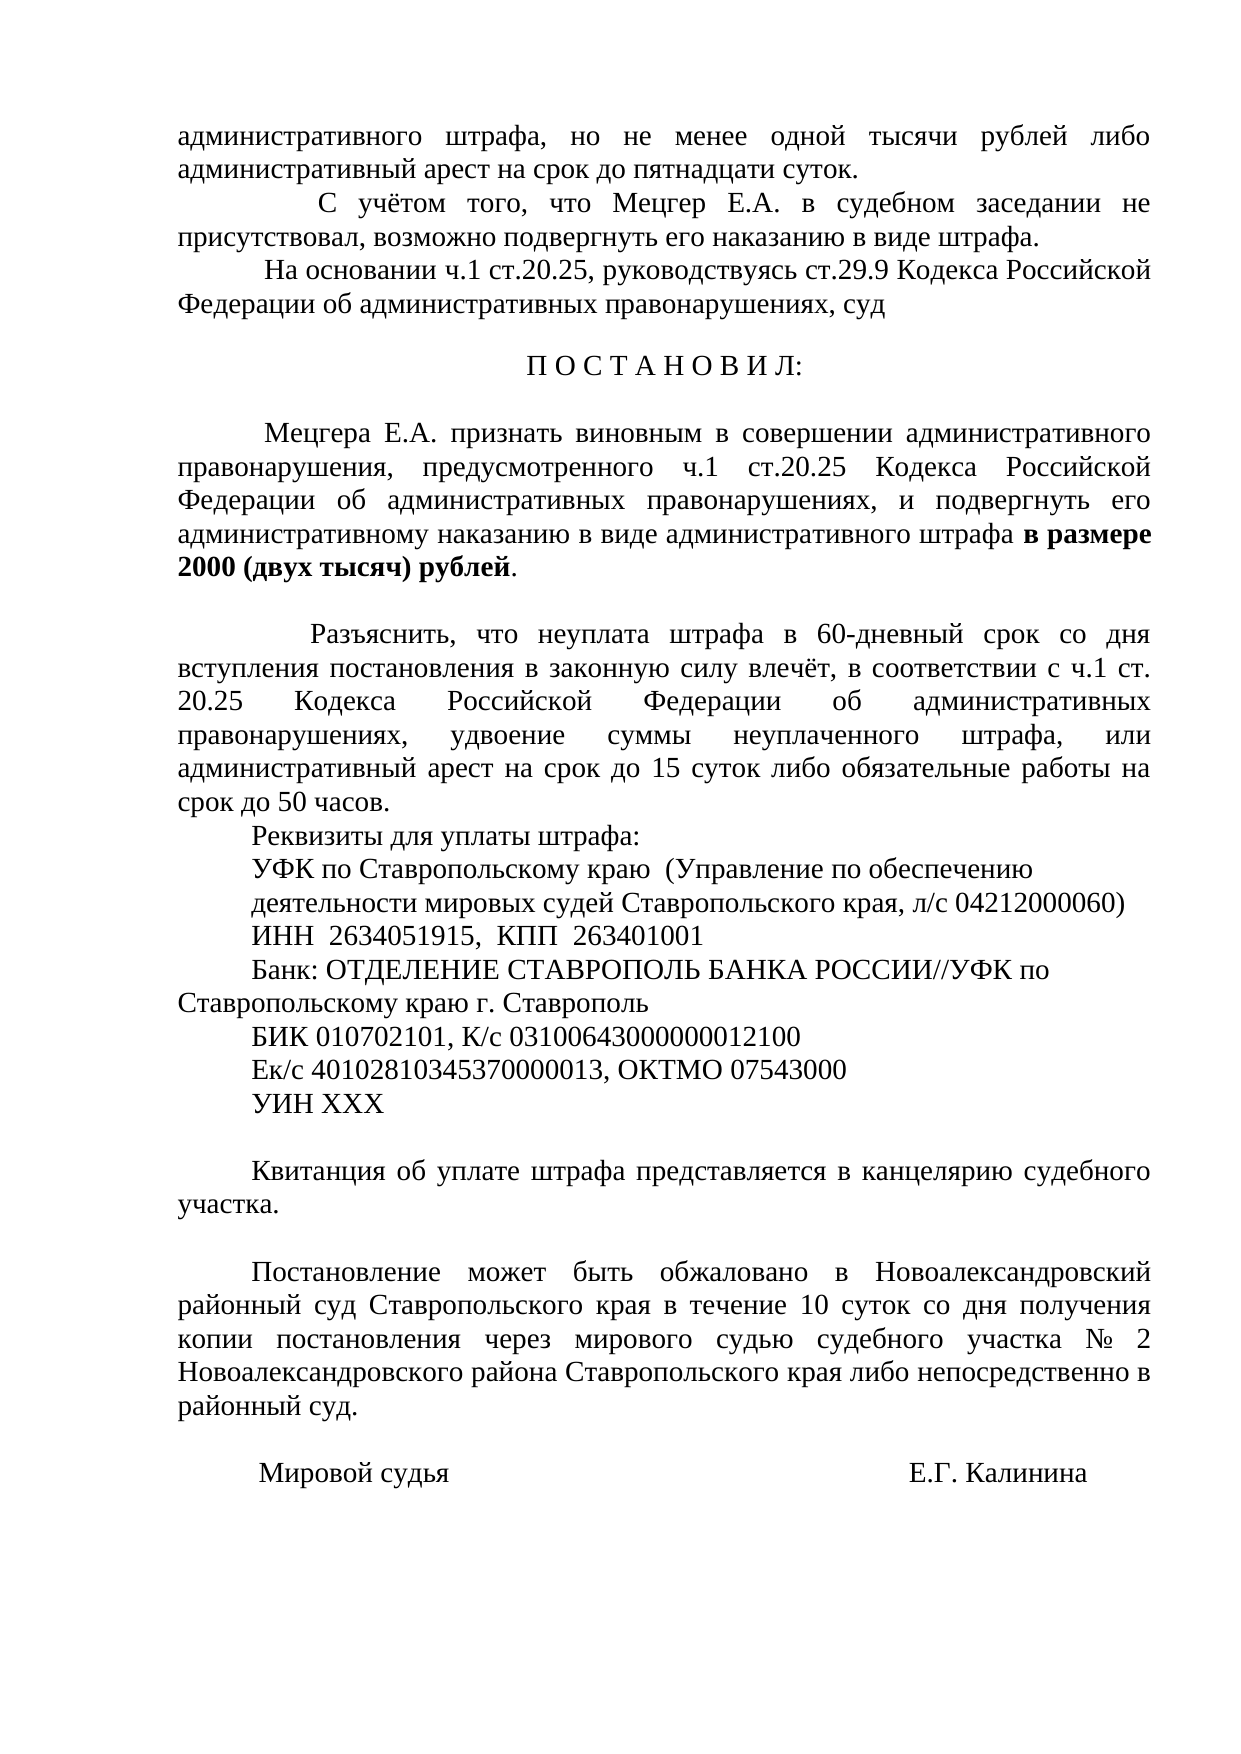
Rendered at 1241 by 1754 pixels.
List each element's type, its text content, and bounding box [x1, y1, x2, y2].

text БИК 010702101, К/с 03100643000000012100 [177, 1019, 1152, 1052]
text деятельности мировых судей Ставропольского края, л/с 04212000060) [177, 885, 1152, 918]
text Ек/с 40102810345370000013, ОКТМО 07543000 [177, 1052, 1152, 1086]
text П О С Т А Н О В И Л: [177, 348, 1152, 382]
text Банк: ОТДЕЛЕНИЕ СТАВРОПОЛЬ БАНКА РОССИИ//УФК по Ставропольскому краю г. Ставрополь [177, 952, 1152, 1019]
text Постановление может быть обжаловано в Новоалександровский районный суд Ставропольского края в течение 10 суток со дня получения копии постановления через мирового судью судебного участка № 2 Новоалександровского района Ставропольского края либо непосредственно в районный суд. [177, 1254, 1152, 1421]
text Реквизиты для уплаты штрафа: [177, 818, 1152, 851]
text На основании ч.1 ст.20.25, руководствуясь ст.29.9 Кодекса Российской Федерации об административных правонарушениях, суд [177, 252, 1152, 319]
text УФК по Ставропольскому краю (Управление по обеспечению [177, 851, 1152, 885]
text С учётом того, что Мецгер Е.А. в судебном заседании не присутствовал, возможно подвергнуть его наказанию в виде штрафа. [177, 185, 1152, 252]
text Мецгера Е.А. признать виновным в совершении административного правонарушения, предусмотренного ч.1 ст.20.25 Кодекса Российской Федерации об административных правонарушениях, и подвергнуть его административному наказанию в виде административного штрафа в размере 2000 (двух тысяч) рублей. [177, 415, 1152, 583]
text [177, 118, 1152, 185]
text ИНН 2634051915, КПП 263401001 [177, 918, 1152, 952]
text УИН ХХХ [177, 1086, 1152, 1119]
text Мировой судья Е.Г. Калинина [177, 1455, 1152, 1488]
text Квитанция об уплате штрафа представляется в канцелярию судебного участка. [177, 1153, 1152, 1220]
text Разъяснить, что неуплата штрафа в 60-дневный срок со дня вступления постановления в законную силу влечёт, в соответствии с ч.1 ст. 20.25 Кодекса Российской Федерации об административных правонарушениях, удвоение суммы неуплаченного штрафа, или административный арест на срок до 15 суток либо обязательные работы на срок до 50 часов. [177, 616, 1152, 818]
